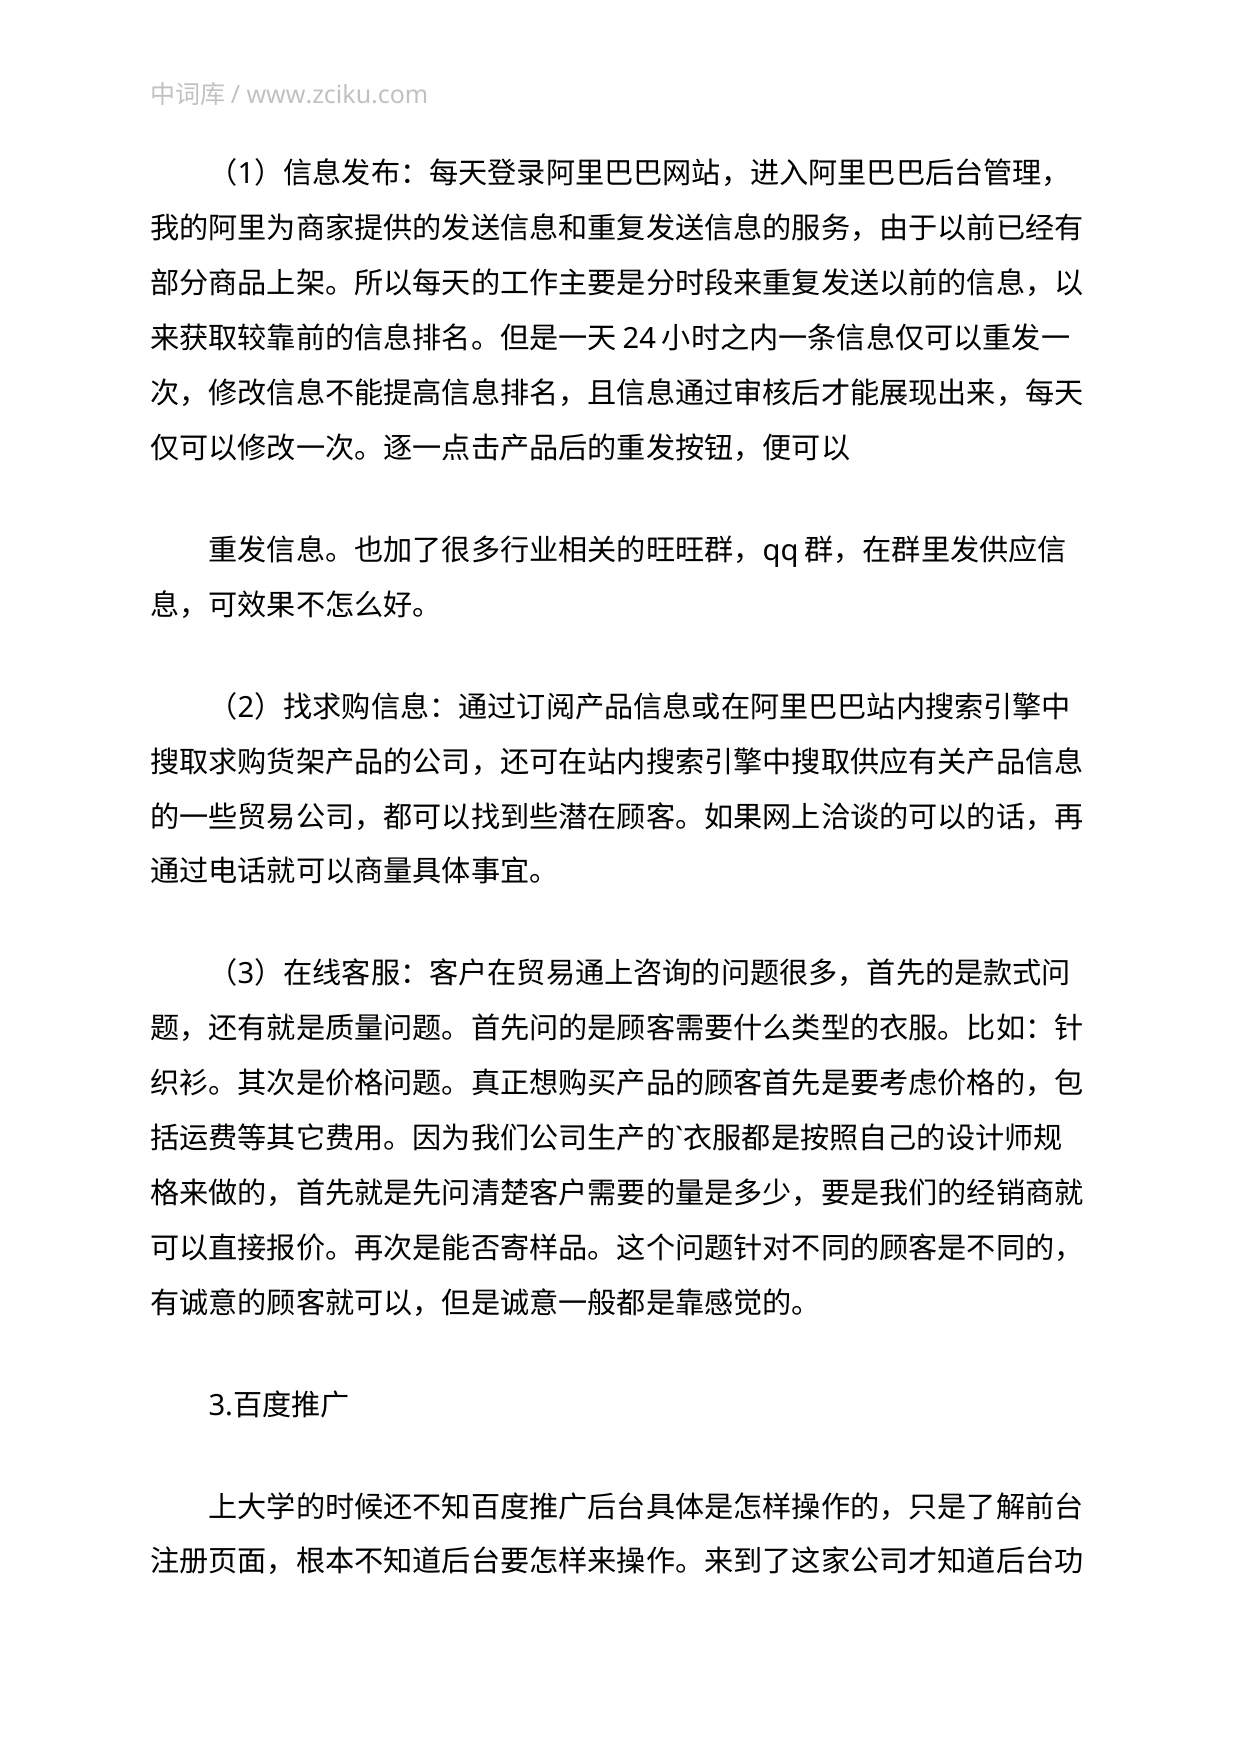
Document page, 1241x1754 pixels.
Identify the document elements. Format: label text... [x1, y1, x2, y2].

text 3.百度推广 [150, 1381, 1090, 1423]
text （1）信息发布：每天登录阿里巴巴网站，进入阿里巴巴后台管理，我的阿里为商家提供的发送信息和重复发送信息的服务，由于以前已经有部分商品上架。所以每天的工作主要是分时段来重复发送以前的信息，以来获取较靠前的信息排名。但是一天24小时之内一条信息仅可以重发一次，修改信息不能提高信息排名，且信息通过审核后才能展现出来，每天仅可以修改一次。逐一点击产品后的重发按钮，便可以 [150, 150, 1090, 467]
text 重发信息。也加了很多行业相关的旺旺群，qq群，在群里发供应信息，可效果不怎么好。 [150, 526, 1090, 624]
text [150, 1483, 1090, 1580]
text （2）找求购信息：通过订阅产品信息或在阿里巴巴站内搜索引擎中搜取求购货架产品的公司，还可在站内搜索引擎中搜取供应有关产品信息的一些贸易公司，都可以找到些潜在顾客。如果网上洽谈的可以的话，再通过电话就可以商量具体事宜。 [150, 683, 1090, 890]
text （3）在线客服：客户在贸易通上咨询的问题很多，首先的是款式问题，还有就是质量问题。首先问的是顾客需要什么类型的衣服。比如：针织衫。其次是价格问题。真正想购买产品的顾客首先是要考虑价格的，包括运费等其它费用。因为我们公司生产的`衣服都是按照自己的设计师规格来做的，首先就是先问清楚客户需要的量是多少，要是我们的经销商就可以直接报价。再次是能否寄样品。这个问题针对不同的顾客是不同的，有诚意的顾客就可以，但是诚意一般都是靠感觉的。 [150, 950, 1090, 1322]
